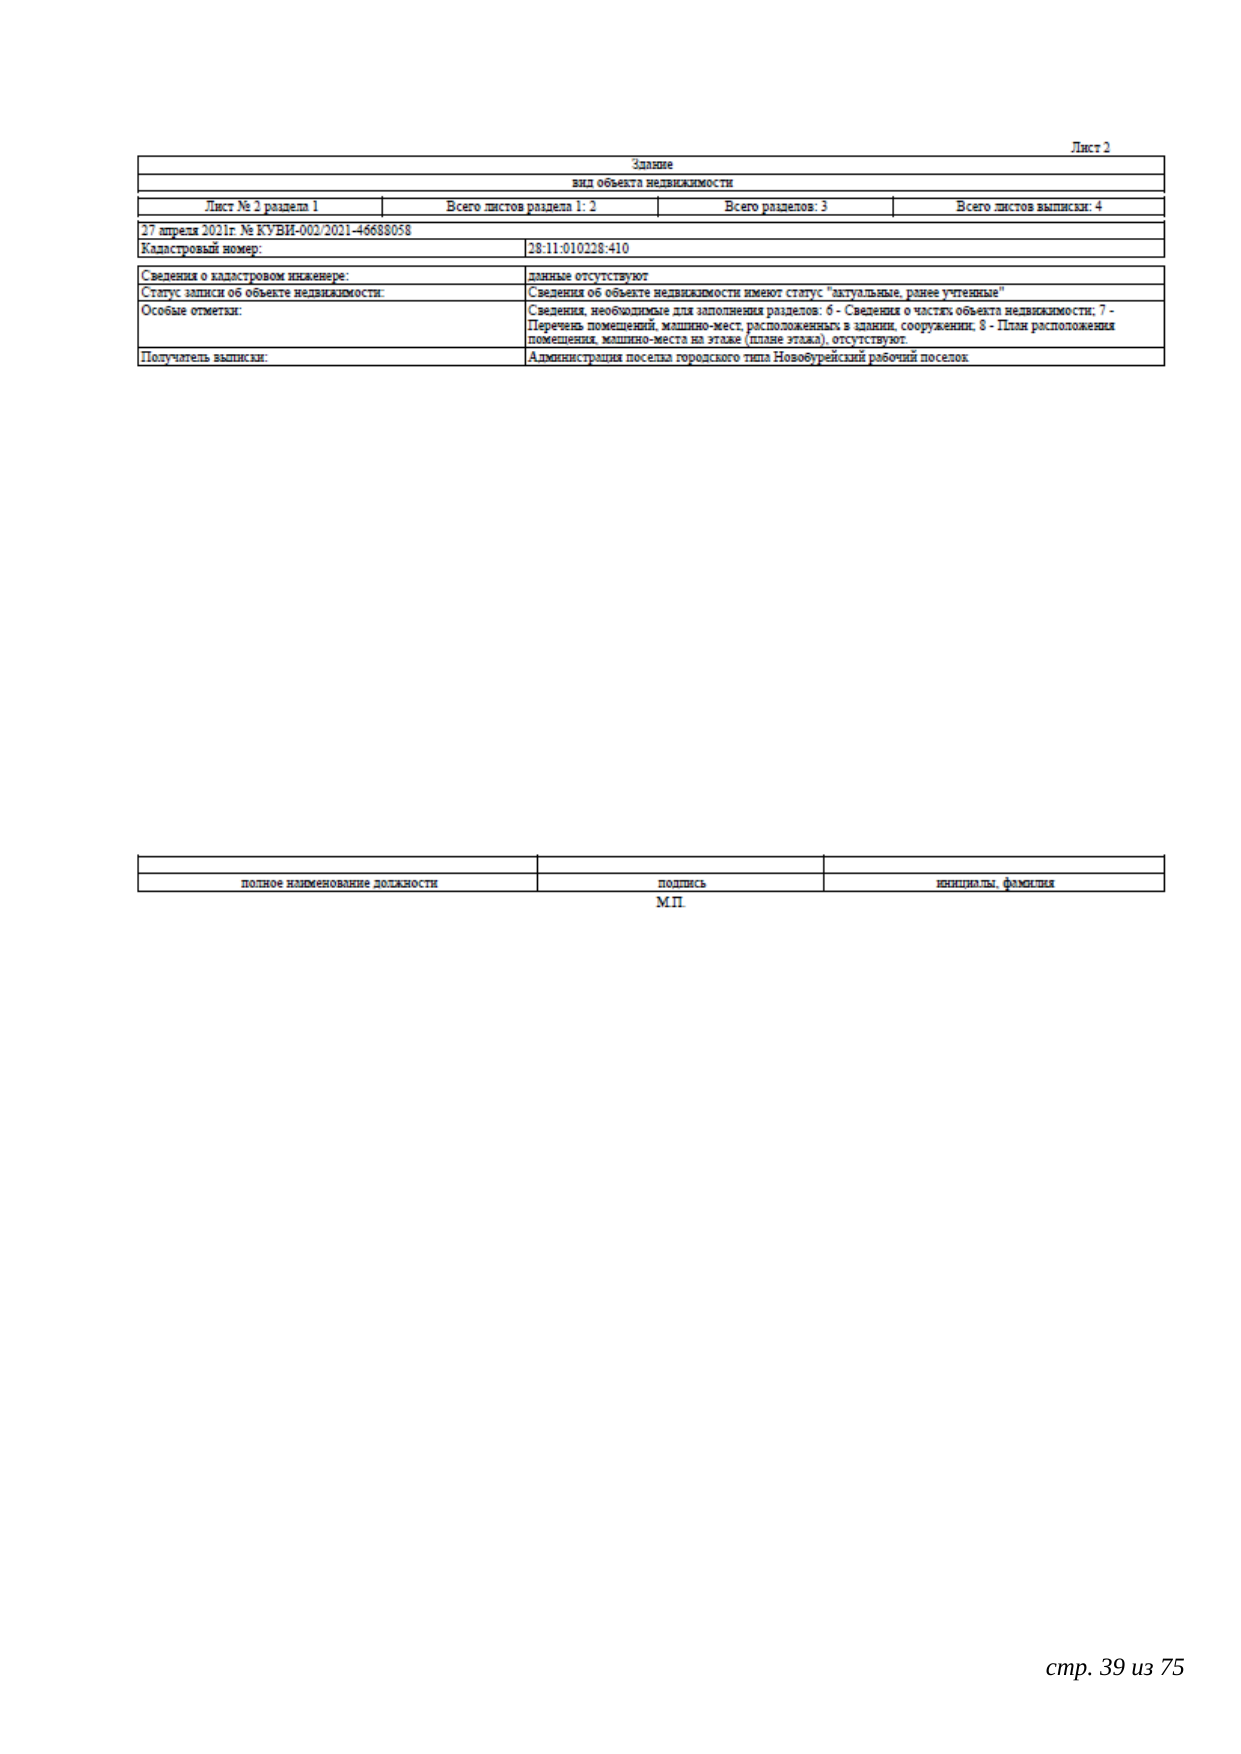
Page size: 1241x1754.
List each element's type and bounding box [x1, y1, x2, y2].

picture [118, 118, 1182, 927]
